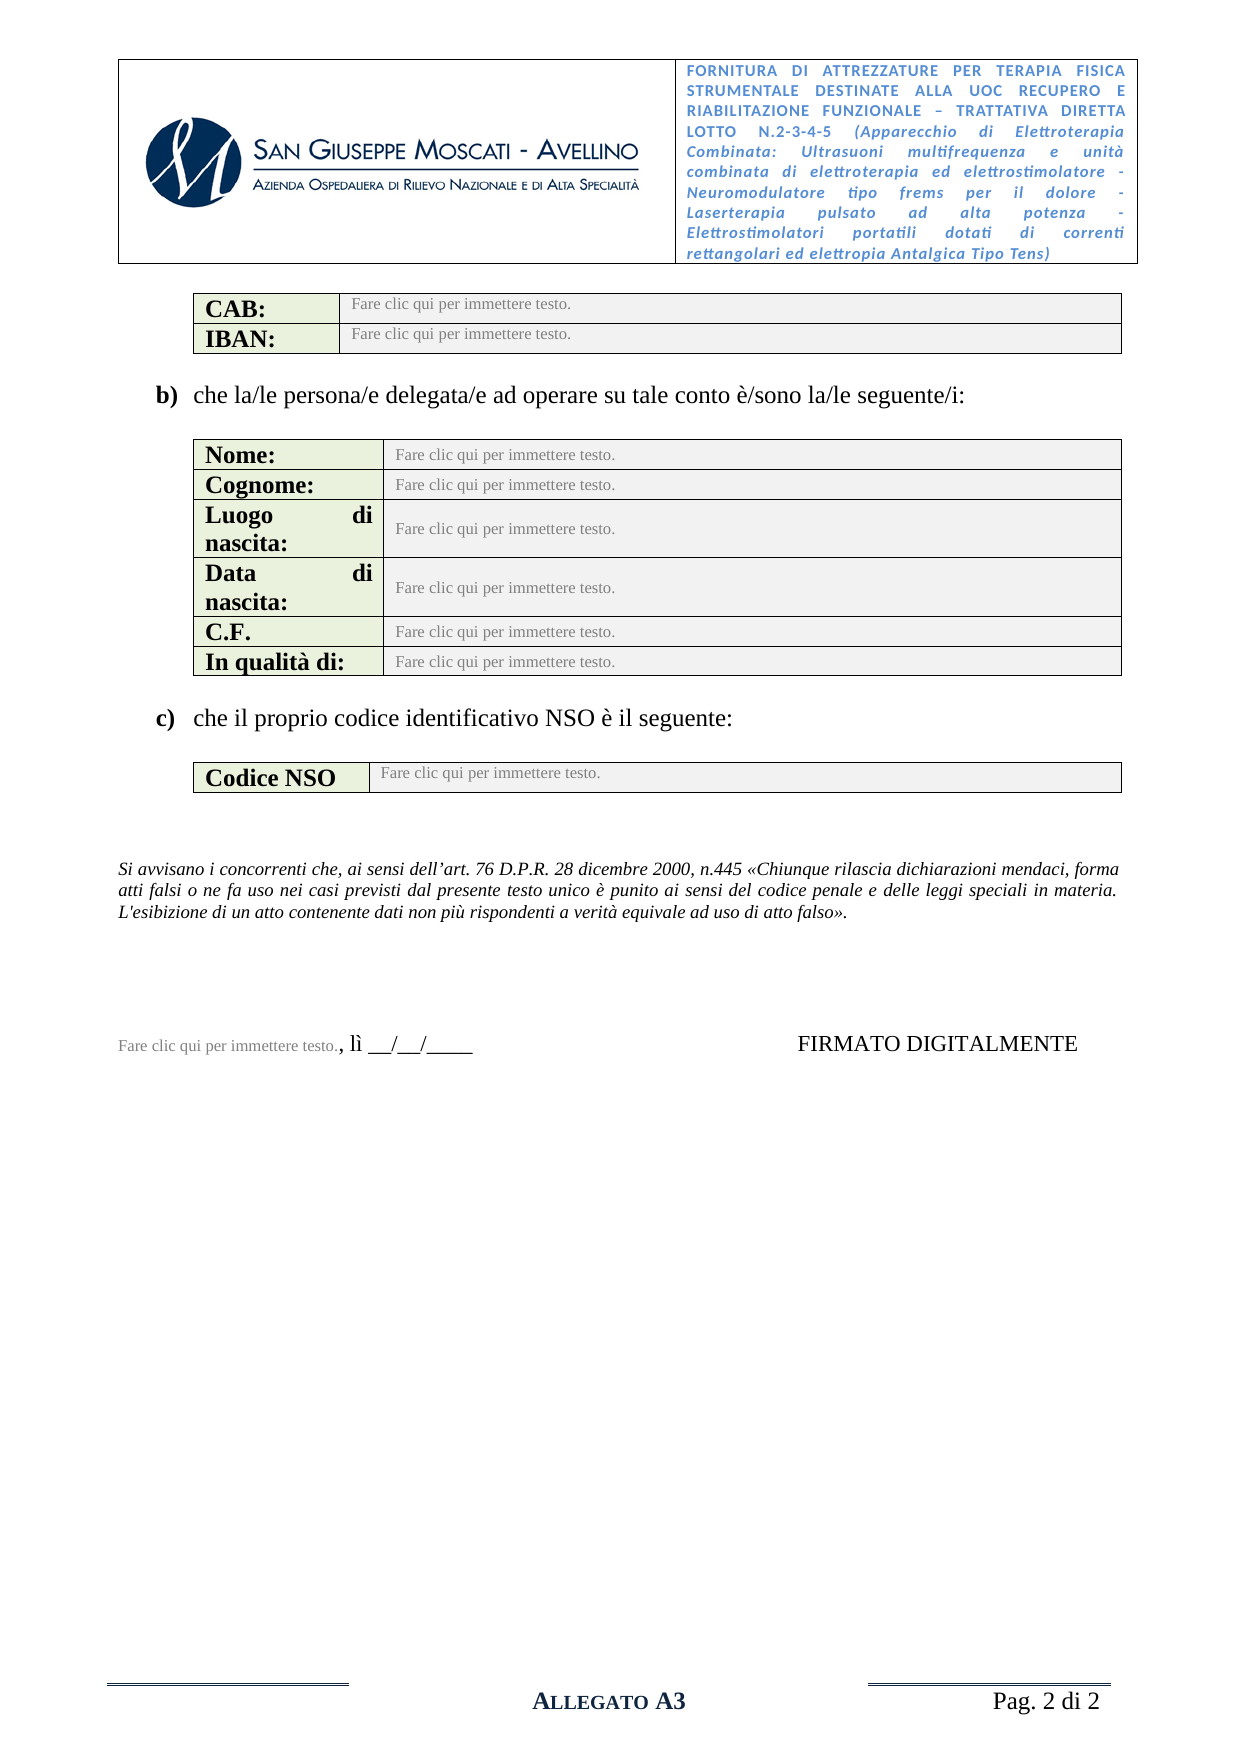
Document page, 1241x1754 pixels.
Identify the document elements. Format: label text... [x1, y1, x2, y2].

table_cell [384, 470, 1121, 499]
table_cell Luogo di nascita: [194, 500, 383, 557]
table_header [370, 763, 1121, 792]
table_header [384, 440, 1121, 469]
table_cell [340, 324, 1121, 353]
table_cell [340, 294, 1121, 323]
table_cell C.F. [194, 617, 383, 646]
table_cell CAB: [194, 294, 339, 323]
table_cell [384, 617, 1121, 646]
list che la/le persona/e delegata/e ad operare su tale conto è/sono la/le seguente/i: [156, 380, 1122, 409]
table_cell Cognome: [194, 470, 383, 499]
table_cell In qualità di: [194, 647, 383, 675]
table_cell [384, 500, 1121, 557]
picture [129, 100, 661, 224]
table_cell [384, 558, 1121, 616]
text Si avvisano i concorrenti che, ai sensi dell’art. 76 D.P.R. 28 dicembre 2000, n.445 «Chiunque rilascia dichiarazioni mendaci, forma atti falsi o ne fa uso nei casi previsti dal presente testo unico è punito ai sensi del codice penale e delle leggi speciali in materia. L'esibizione di un atto contenente dati non più rispondenti a verità equivale ad uso di atto falso». [118, 857, 1122, 922]
table_header Codice NSO [194, 763, 369, 792]
table_header Nome: [194, 440, 383, 469]
list che il proprio codice identificativo NSO è il seguente: [156, 703, 1122, 732]
table_cell Data di nascita: [194, 558, 383, 616]
table_cell [384, 647, 1121, 675]
table_cell IBAN: [194, 324, 339, 353]
text , lì FIRMATO DIGITALMENTE [118, 1030, 1122, 1056]
